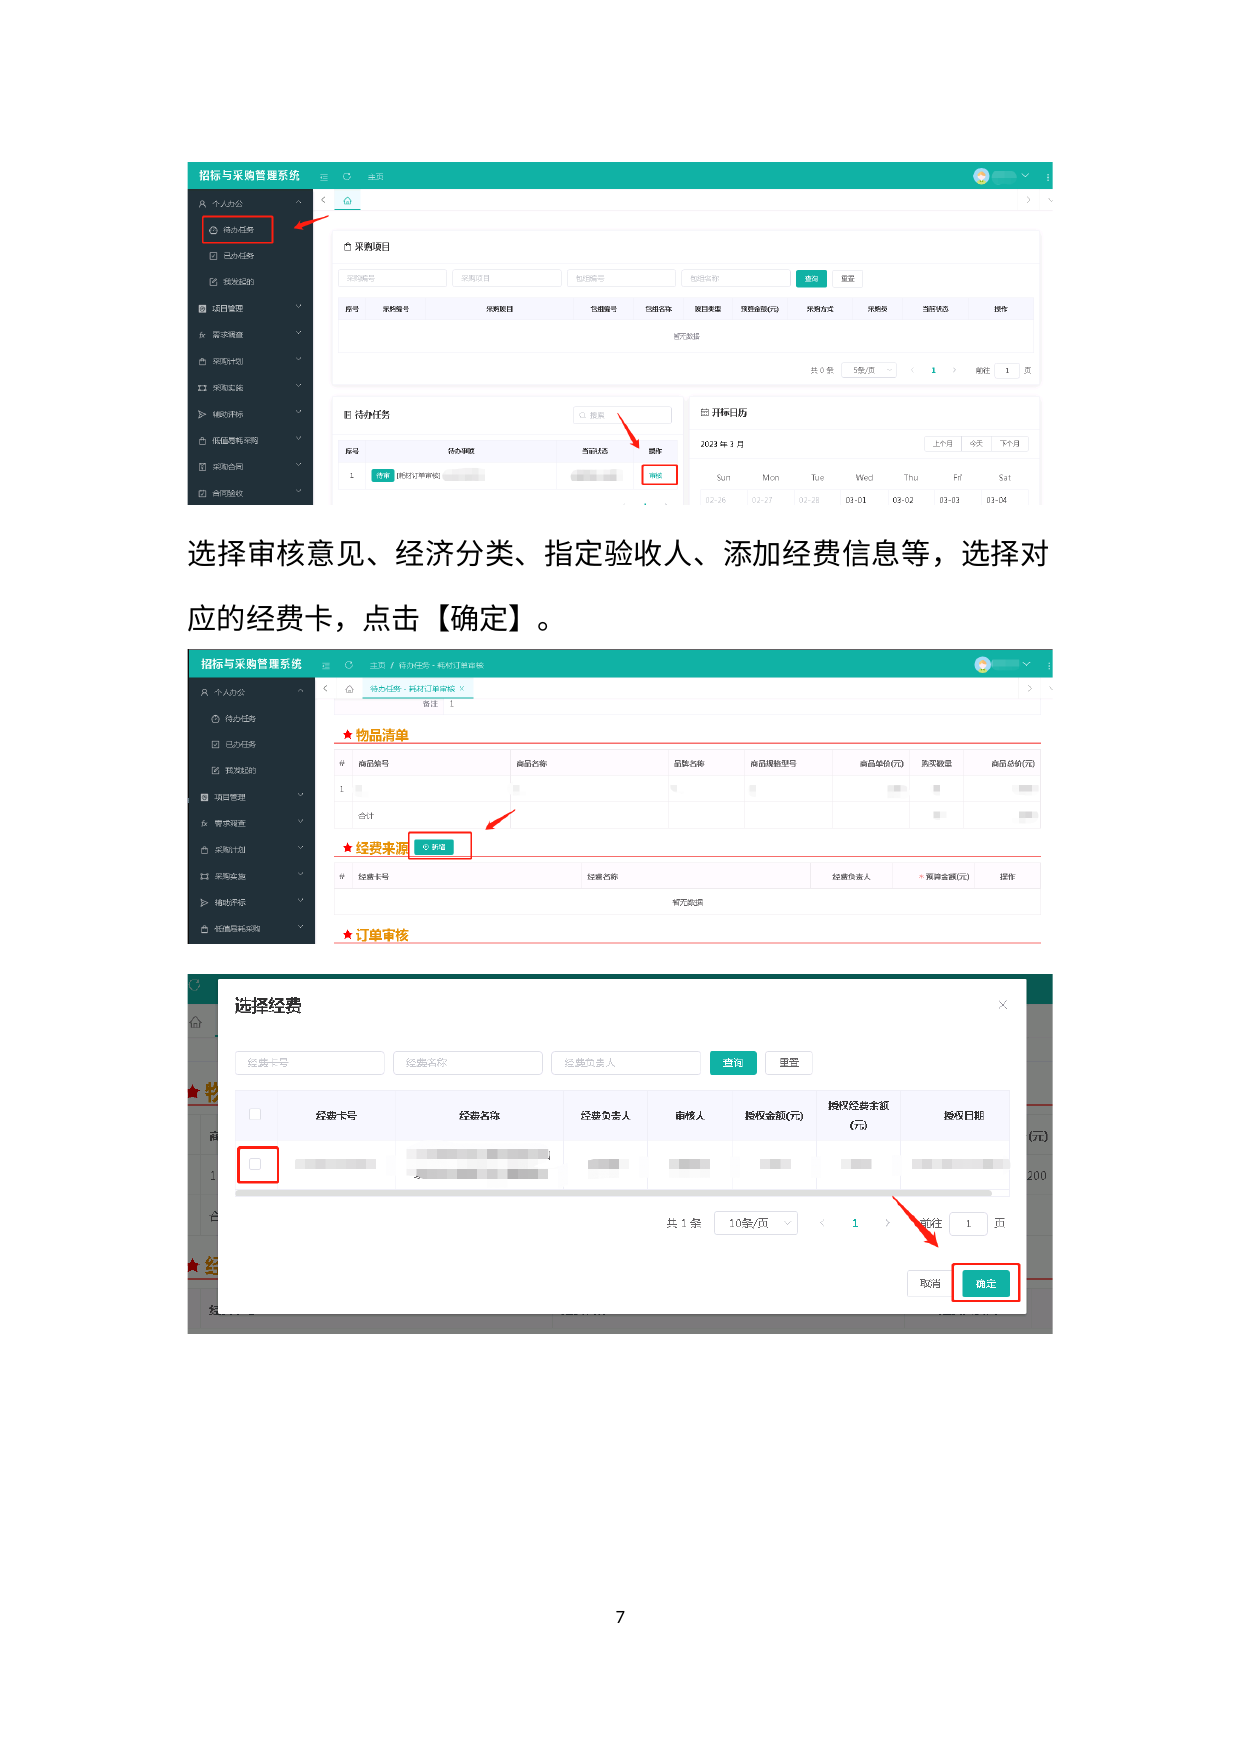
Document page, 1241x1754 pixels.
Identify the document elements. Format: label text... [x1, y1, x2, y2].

picture [187, 649, 1053, 944]
picture [187, 162, 1053, 505]
text 选择审核意见、经济分类、指定验收人、添加经费信息等，选择对应的经费卡，点击【确定】。 [187, 519, 1053, 649]
picture [187, 974, 1053, 1334]
